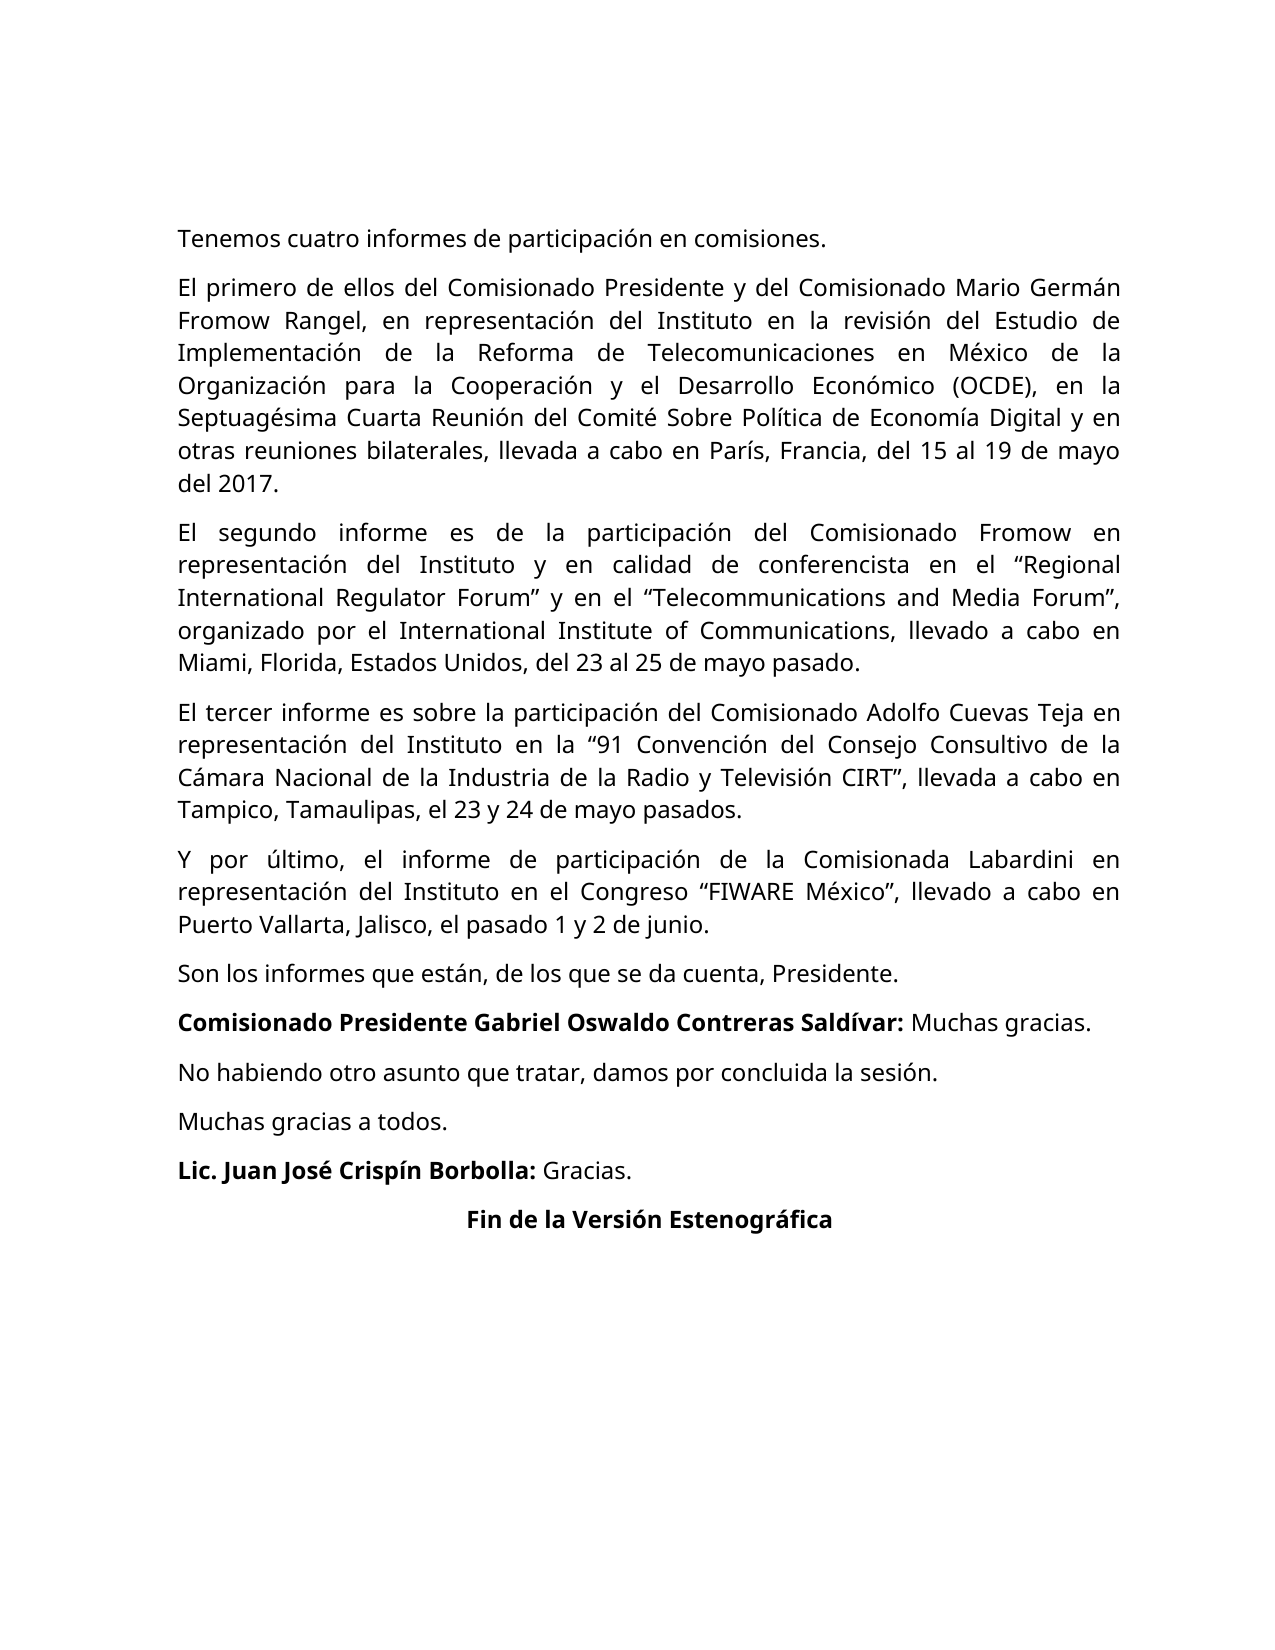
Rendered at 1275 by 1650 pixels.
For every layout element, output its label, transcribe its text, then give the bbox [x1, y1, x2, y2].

text No habiendo otro asunto que tratar, damos por concluida la sesión. [177, 1056, 1122, 1088]
text Comisionado Presidente Gabriel Oswaldo Contreras Saldívar: Muchas gracias. [177, 1006, 1122, 1039]
text El segundo informe es de la participación del Comisionado Fromow en representación del Instituto y en calidad de conferencista en el “Regional International Regulator Forum” y en el “Telecommunications and Media Forum”, organizado por el International Institute of Communications, llevado a cabo en Miami, Florida, Estados Unidos, del 23 al 25 de mayo pasado. [177, 516, 1122, 679]
text Muchas gracias a todos. [177, 1105, 1122, 1137]
text Tenemos cuatro informes de participación en comisiones. [177, 222, 1122, 254]
text El tercer informe es sobre la participación del Comisionado Adolfo Cuevas Teja en representación del Instituto en la “91 Convención del Consejo Consultivo de la Cámara Nacional de la Industria de la Radio y Televisión CIRT”, llevada a cabo en Tampico, Tamaulipas, el 23 y 24 de mayo pasados. [177, 695, 1122, 826]
text El primero de ellos del Comisionado Presidente y del Comisionado Mario Germán Fromow Rangel, en representación del Instituto en la revisión del Estudio de Implementación de la Reforma de Telecomunicaciones en México de la Organización para la Cooperación y el Desarrollo Económico (OCDE), en la Septuagésima Cuarta Reunión del Comité Sobre Política de Economía Digital y en otras reuniones bilaterales, llevada a cabo en París, Francia, del 15 al 19 de mayo del 2017. [177, 271, 1122, 499]
text Fin de la Versión Estenográfica [177, 1203, 1122, 1236]
text Y por último, el informe de participación de la Comisionada Labardini en representación del Instituto en el Congreso “FIWARE México”, llevado a cabo en Puerto Vallarta, Jalisco, el pasado 1 y 2 de junio. [177, 842, 1122, 940]
text Son los informes que están, de los que se da cuenta, Presidente. [177, 957, 1122, 989]
text Lic. Juan José Crispín Borbolla: Gracias. [177, 1154, 1122, 1187]
